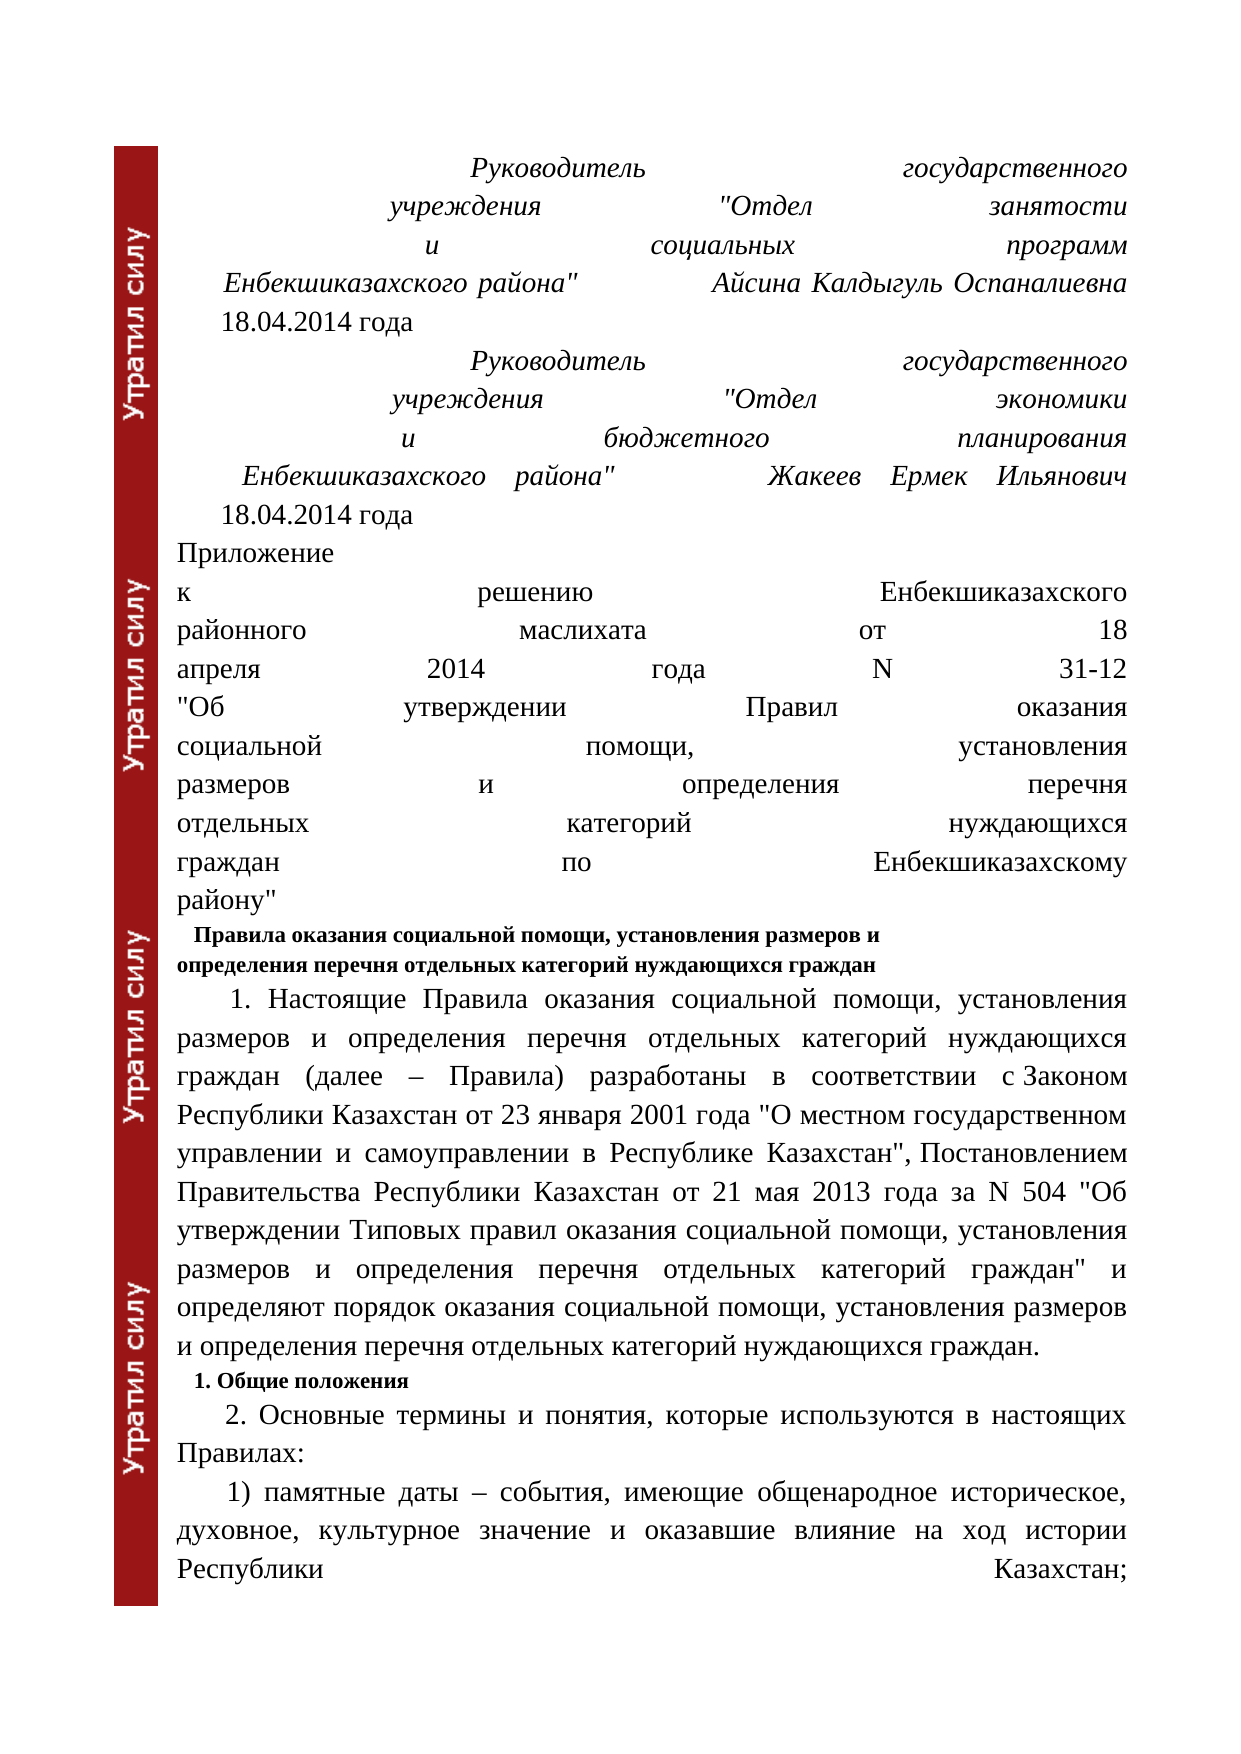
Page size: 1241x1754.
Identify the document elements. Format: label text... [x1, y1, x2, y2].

picture [114, 146, 158, 150]
picture [114, 916, 158, 921]
picture [114, 1393, 158, 1397]
picture [114, 1584, 158, 1606]
text 1. Общие положения [112, 1367, 1128, 1393]
picture [114, 530, 158, 535]
picture [114, 1362, 158, 1367]
text 1. Настоящие Правила оказания социальной помощи, установления размеров и определения перечня отдельных категорий нуждающихся граждан (далее – Правила) разработаны в соответствии с Законом Республики Казахстан от 23 января 2001 года "О местном государственном управлении и самоуправлении в Республике Казахстан", Постановлением Правительства Республики Казахстан от 21 мая 2013 года за N 504 "Об утверждении Типовых правил оказания социальной помощи, установления размеров и определения перечня отдельных категорий граждан" и определяют порядок оказания социальной помощи, установления размеров и определения перечня отдельных категорий нуждающихся граждан. [112, 981, 1128, 1362]
picture [114, 977, 158, 981]
text Правила оказания социальной помощи, установления размеров и определения перечня отдельных категорий нуждающихся граждан [112, 921, 1128, 977]
text Руководитель государственного учреждения "Отдел занятости и социальных программ Енбекшиказахского района" Айсина Калдыгуль Оспаналиевна 18.04.2014 года [112, 150, 1128, 338]
picture [114, 338, 158, 343]
text Приложение к решению Енбекшиказахского районного маслихата от 18 апреля 2014 года N 31-12 "Об утверждении Правил оказания социальной помощи, установления размеров и определения перечня отдельных категорий нуждающихся граждан по Енбекшиказахскому району" [112, 535, 1128, 916]
text Руководитель государственного учреждения "Отдел экономики и бюджетного планирования Енбекшиказахского района" Жакеев Ермек Ильянович 18.04.2014 года [112, 343, 1128, 530]
